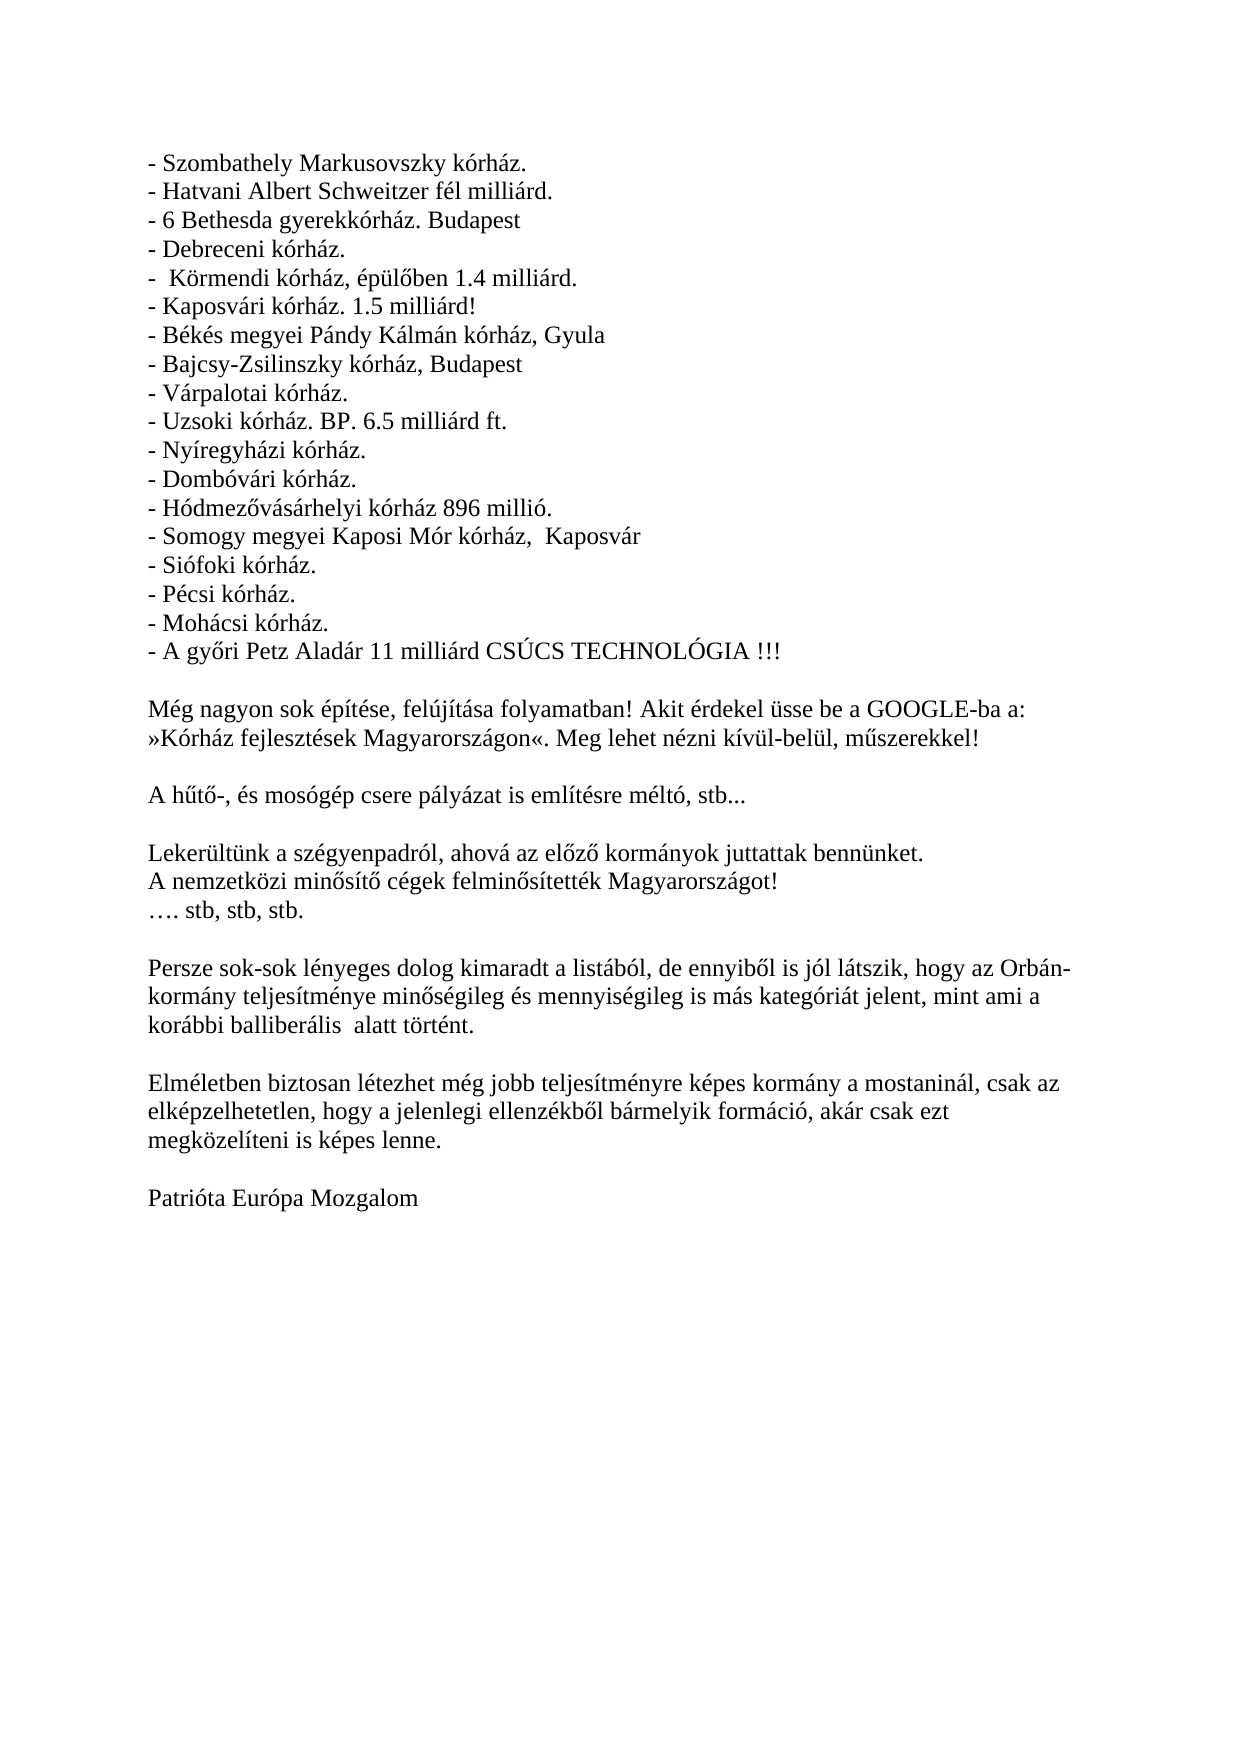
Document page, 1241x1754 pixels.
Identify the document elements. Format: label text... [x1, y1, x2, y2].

text - A győri Petz Aladár 11 milliárd CSÚCS TECHNOLÓGIA !!! [148, 636, 1093, 665]
text - Szombathely Markusovszky kórház. [148, 148, 1093, 176]
text - Pécsi kórház. [148, 579, 1093, 608]
text Patrióta Európa Mozgalom [148, 1183, 1093, 1211]
text - Debreceni kórház. [148, 234, 1093, 263]
text - Somogy megyei Kaposi Mór kórház, Kaposvár [148, 521, 1093, 550]
text - Békés megyei Pándy Kálmán kórház, Gyula [148, 320, 1093, 349]
text - Siófoki kórház. [148, 550, 1093, 579]
text - 6 Bethesda gyerekkórház. Budapest [148, 205, 1093, 234]
text - Hatvani Albert Schweitzer fél milliárd. [148, 176, 1093, 205]
text - Uzsoki kórház. BP. 6.5 milliárd ft. [148, 406, 1093, 435]
text - Mohácsi kórház. [148, 608, 1093, 636]
text - Dombóvári kórház. [148, 464, 1093, 493]
text - Hódmezővásárhelyi kórház 896 millió. [148, 493, 1093, 521]
text - Körmendi kórház, épülőben 1.4 milliárd. [148, 263, 1093, 291]
text Persze sok-sok lényeges dolog kimaradt a listából, de ennyiből is jól látszik, hogy az Orbán-kormány teljesítménye minőségileg és mennyiségileg is más kategóriát jelent, mint ami a korábbi balliberális alatt történt. [148, 953, 1093, 1039]
text Elméletben biztosan létezhet még jobb teljesítményre képes kormány a mostaninál, csak az elképzelhetetlen, hogy a jelenlegi ellenzékből bármelyik formáció, akár csak ezt megközelíteni is képes lenne. [148, 1068, 1093, 1154]
text …. stb, stb, stb. [148, 895, 1093, 924]
text - Bajcsy-Zsilinszky kórház, Budapest [148, 349, 1093, 378]
text - Várpalotai kórház. [148, 378, 1093, 406]
text A nemzetközi minősítő cégek felminősítették Magyarországot! [148, 866, 1093, 895]
text Még nagyon sok építése, felújítása folyamatban! Akit érdekel üsse be a GOOGLE-ba a: »Kórház fejlesztések Magyarországon«. Meg lehet nézni kívül-belül, műszerekkel! [148, 694, 1093, 751]
text - Kaposvári kórház. 1.5 milliárd! [148, 291, 1093, 320]
text - Nyíregyházi kórház. [148, 435, 1093, 464]
text Lekerültünk a szégyenpadról, ahová az előző kormányok juttattak bennünket. [148, 838, 1093, 866]
text A hűtő-, és mosógép csere pályázat is említésre méltó, stb... [148, 780, 1093, 809]
